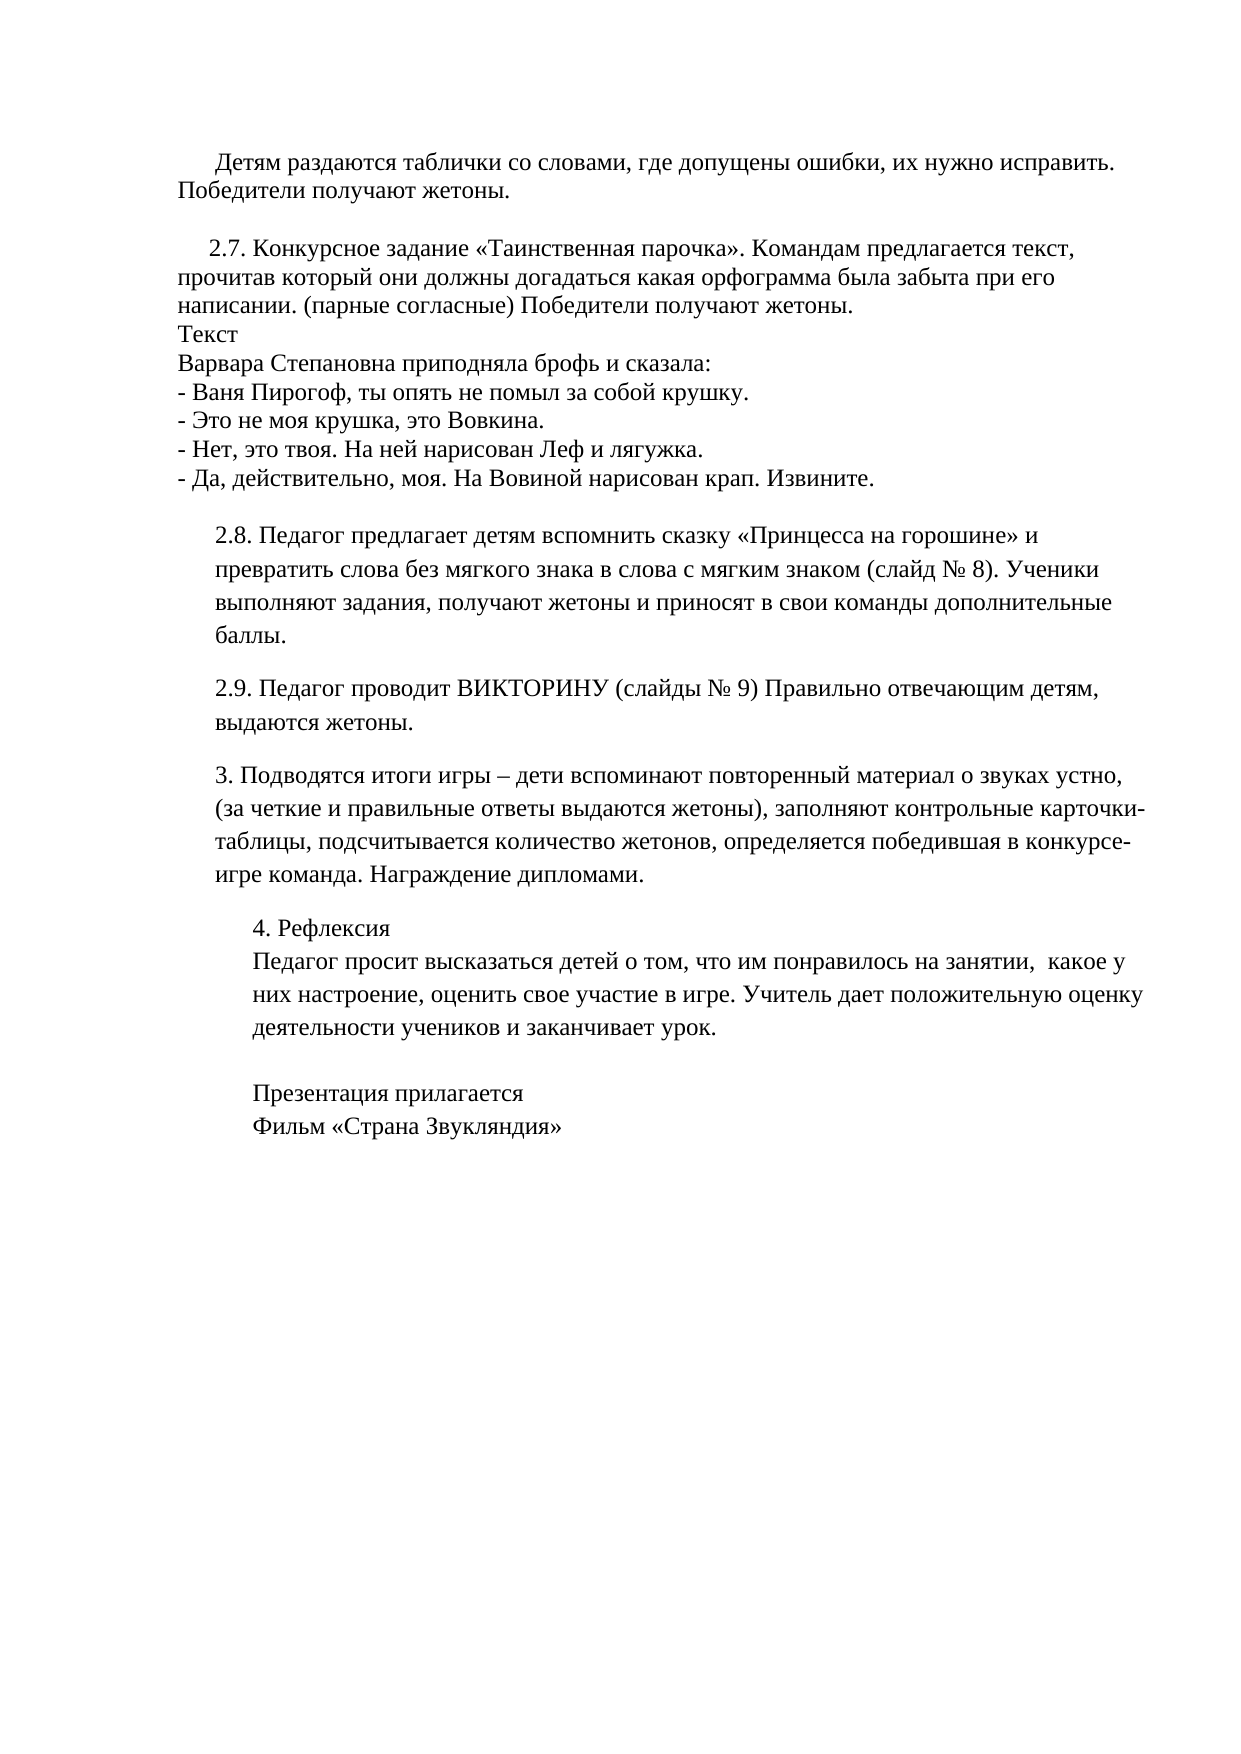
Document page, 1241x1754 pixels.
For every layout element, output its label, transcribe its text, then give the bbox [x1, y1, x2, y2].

text 2.9. Педагог проводит ВИКТОРИНУ (слайды № 9) Правильно отвечающим детям, выдаются жетоны. [215, 673, 1152, 735]
text - Нет, это твоя. На ней нарисован Леф и лягужка. [177, 434, 1152, 463]
text 2.7. Конкурсное задание «Таинственная парочка». Командам предлагается текст, прочитав который они должны догадаться какая орфограмма была забыта при его написании. (парные согласные) Победители получают жетоны. [177, 233, 1152, 319]
text 2.8. Педагог предлагает детям вспомнить сказку «Принцесса на горошине» и превратить слова без мягкого знака в слова с мягким знаком (слайд № 8). Ученики выполняют задания, получают жетоны и приносят в свои команды дополнительные баллы. [215, 521, 1152, 648]
list Фильм «Страна Звукляндия» [252, 1111, 1152, 1140]
text 3. Подводятся итоги игры – дети вспоминают повторенный материал о звуках устно, (за четкие и правильные ответы выдаются жетоны), заполняют контрольные карточки-таблицы, подсчитывается количество жетонов, определяется победившая в конкурсе-игре команда. Награждение дипломами. [215, 760, 1152, 888]
text Текст [177, 319, 1152, 348]
text - Это не моя крушка, это Вовкина. [177, 406, 1152, 434]
list Педагог просит высказаться детей о том, что им понравилось на занятии, какое у них настроение, оценить свое участие в игре. Учитель дает положительную оценку деятельности учеников и заканчивает урок. [252, 946, 1152, 1041]
text - Да, действительно, моя. На Вовиной нарисован крап. Извините. [177, 463, 1152, 492]
text Детям раздаются таблички со словами, где допущены ошибки, их нужно исправить. Победители получают жетоны. [177, 147, 1152, 204]
list Презентация прилагается [252, 1078, 1152, 1107]
list 4. Рефлексия [252, 913, 1152, 942]
text Варвара Степановна приподняла брофь и сказала: [177, 348, 1152, 377]
text - Ваня Пирогоф, ты опять не помыл за собой крушку. [177, 377, 1152, 406]
